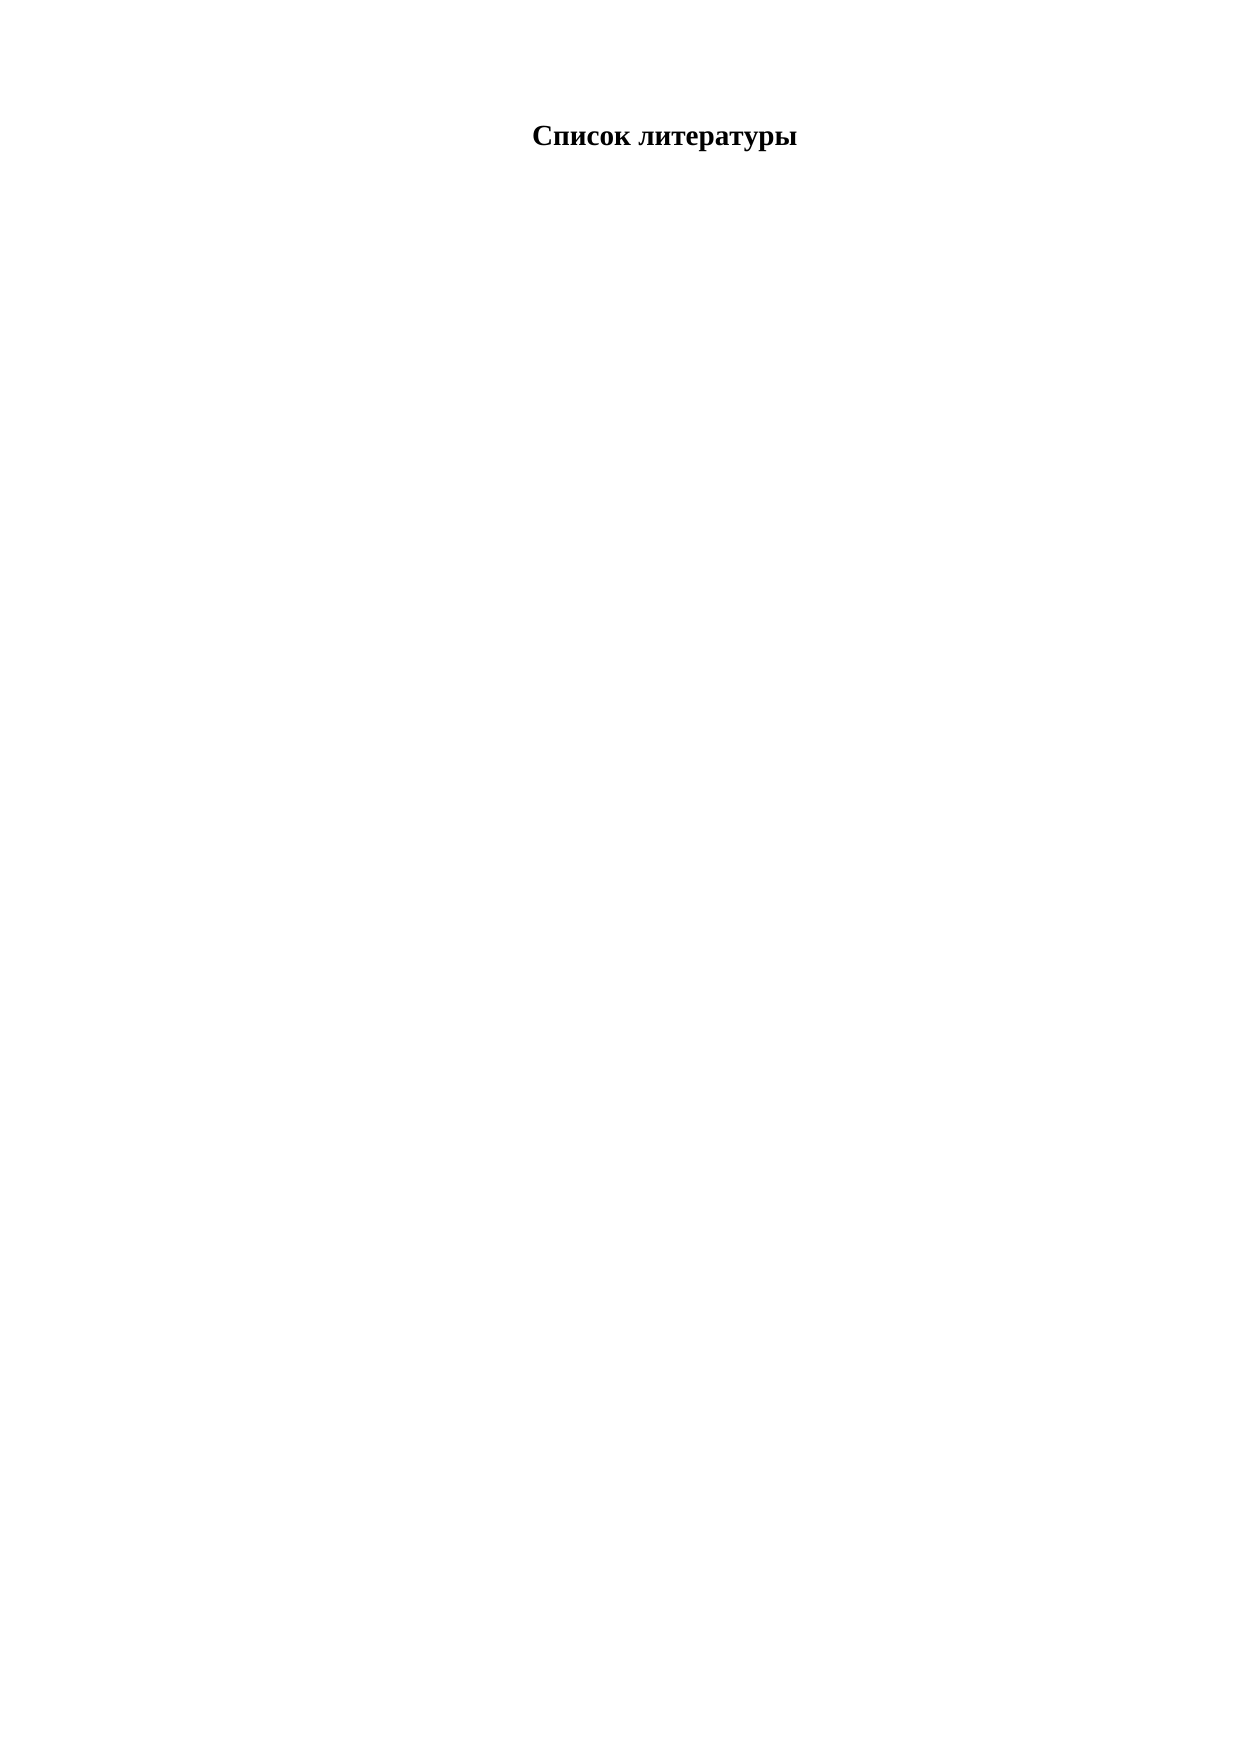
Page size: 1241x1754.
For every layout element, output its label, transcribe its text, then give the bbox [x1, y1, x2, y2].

text Список литературы [177, 118, 1152, 152]
